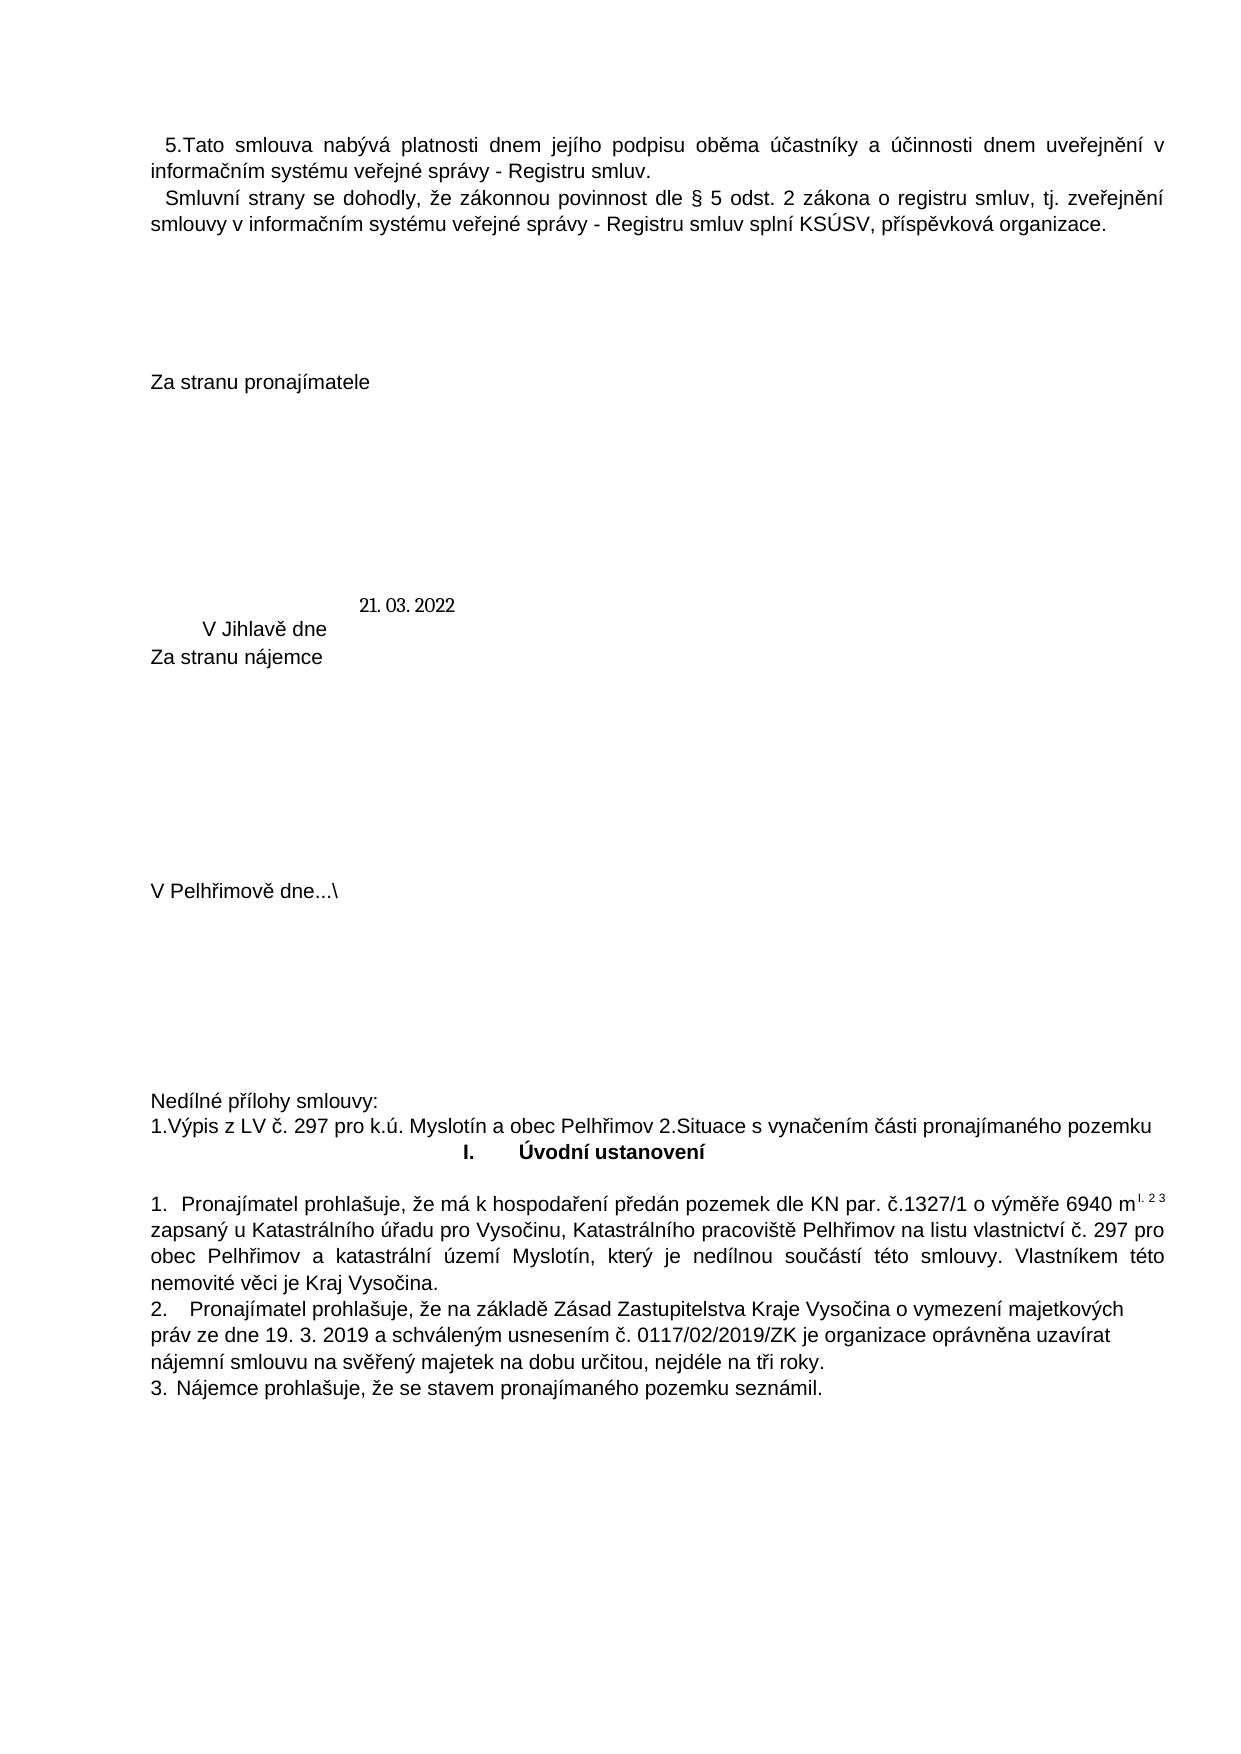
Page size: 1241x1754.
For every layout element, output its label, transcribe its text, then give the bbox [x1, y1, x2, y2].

text V Pelhřimově dne...\ [150, 879, 1166, 903]
text 3. Nájemce prohlašuje, že se stavem pronajímaného pozemku seznámil. [150, 1376, 1166, 1400]
list Pronajímatel prohlašuje, že má k hospodaření předán pozemek dle KN par. č.1327/1 o výměře 6940 mI. 2 3 zapsaný u Katastrálního úřadu pro Vysočinu, Katastrálního pracoviště Pelhřimov na listu vlastnictví č. 297 pro obec Pelhřimov a katastrální území Myslotín, který je nedílnou součástí této smlouvy. Vlastníkem této nemovité věci je Kraj Vysočina. [150, 1191, 1166, 1294]
text 2. Pronajímatel prohlašuje, že na základě Zásad Zastupitelstva Kraje Vysočina o vymezení majetkových práv ze dne 19. 3. 2019 a schváleným usnesením č. 0117/02/2019/ZK je organizace oprávněna uzavírat nájemní smlouvu na svěřený majetek na dobu určitou, nejdéle na tři roky. [150, 1297, 1166, 1373]
text Za stranu pronajímatele [150, 369, 1166, 393]
text Smluvní strany se dohodly, že zákonnou povinnost dle § 5 odst. 2 zákona o registru smluv, tj. zveřejnění smlouvy v informačním systému veřejné správy - Registru smluv splní KSÚSV, příspěvková organizace. [150, 186, 1166, 236]
list Tato smlouva nabývá platnosti dnem jejího podpisu oběma účastníky a účinnosti dnem uveřejnění v informačním systému veřejné správy - Registru smluv. [150, 133, 1166, 183]
text Nedílné přílohy smlouvy: [150, 1088, 1166, 1112]
text 1.Výpis z LV č. 297 pro k.ú. Myslotín a obec Pelhřimov 2.Situace s vynačením části pronajímaného pozemku [150, 1114, 1166, 1138]
text I. Úvodní ustanovení [463, 1140, 1166, 1164]
text Za stranu nájemce [150, 645, 1166, 669]
